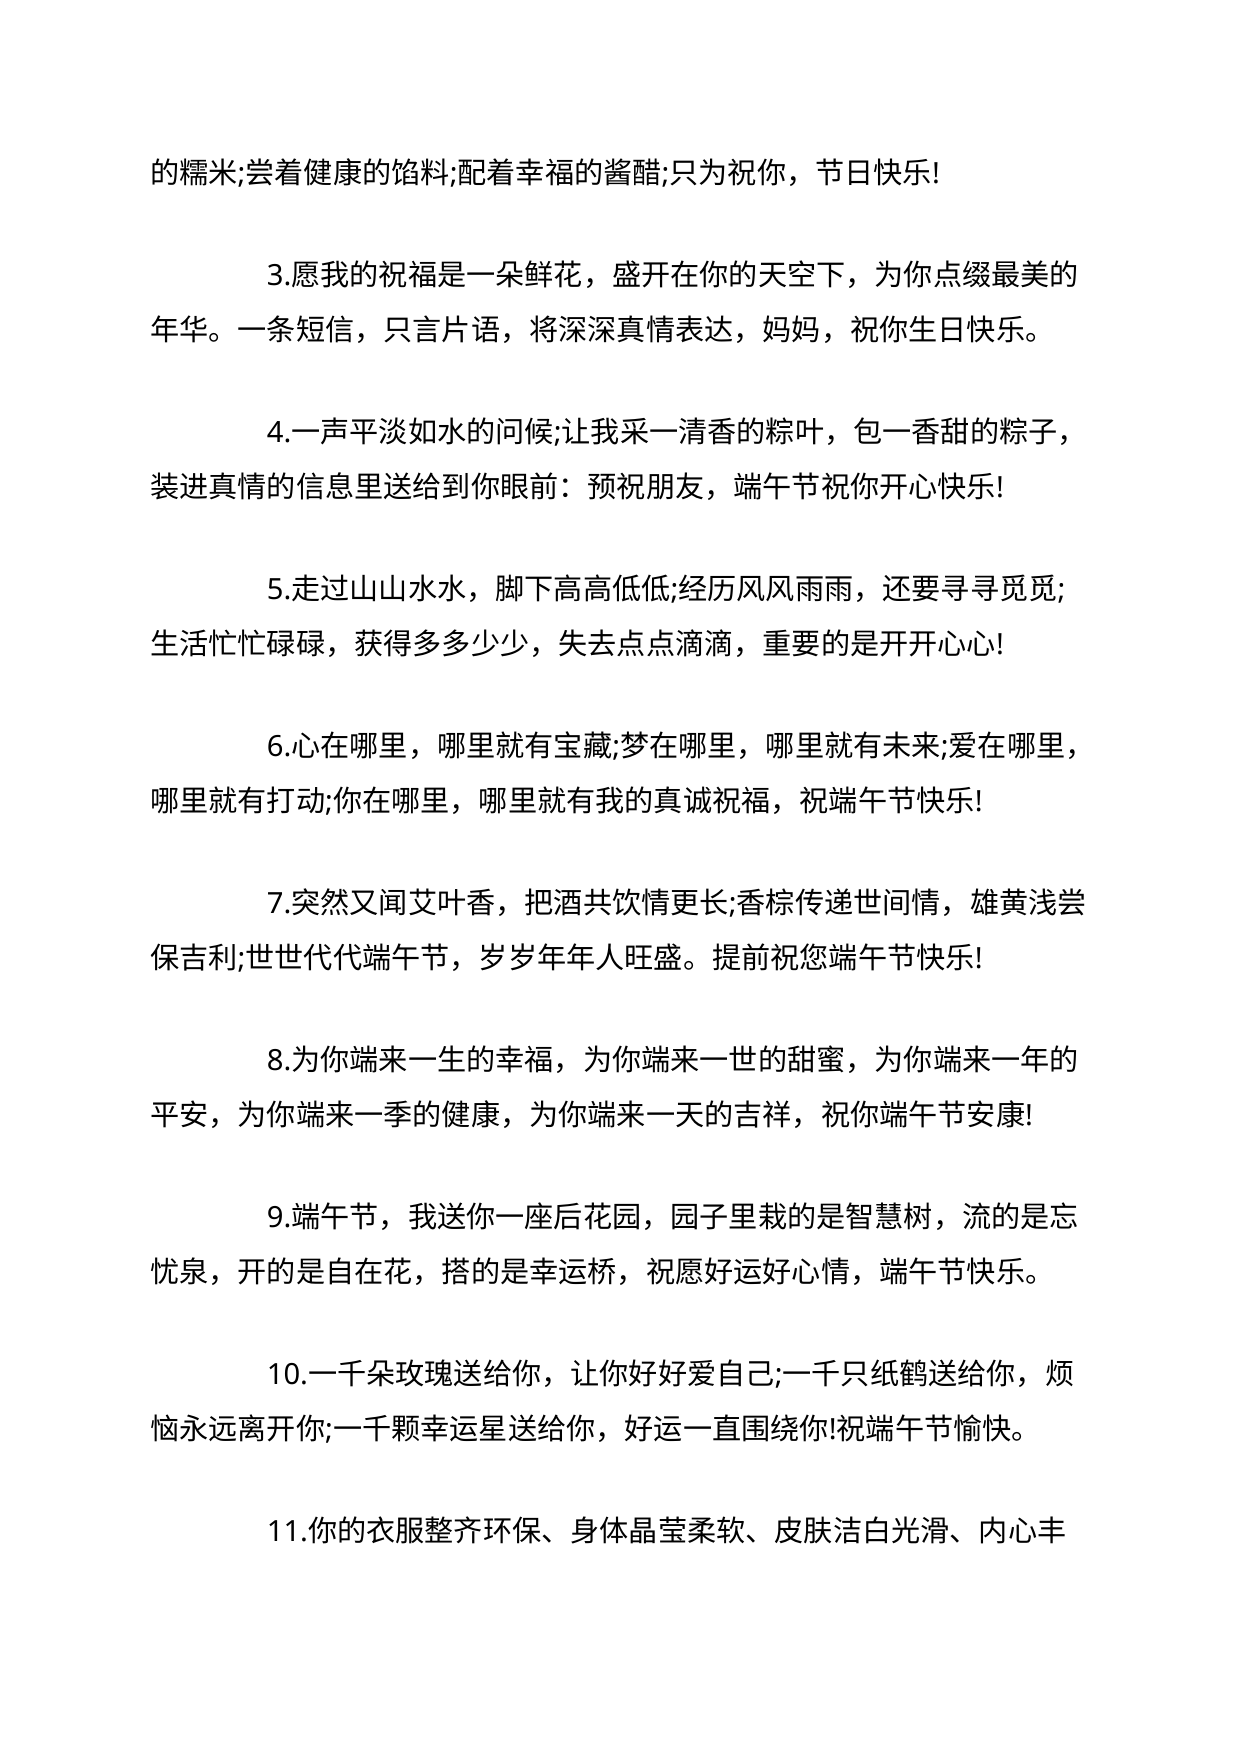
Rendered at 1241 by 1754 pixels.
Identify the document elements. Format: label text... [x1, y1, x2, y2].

text 8.为你端来一生的幸福，为你端来一世的甜蜜，为你端来一年的平安，为你端来一季的健康，为你端来一天的吉祥，祝你端午节安康! [150, 1037, 1090, 1134]
text 7.突然又闻艾叶香，把酒共饮情更长;香棕传递世间情，雄黄浅尝保吉利;世世代代端午节，岁岁年年人旺盛。提前祝您端午节快乐! [150, 880, 1090, 977]
text 10.一千朵玫瑰送给你，让你好好爱自己;一千只纸鹤送给你，烦恼永远离开你;一千颗幸运星送给你，好运一直围绕你!祝端午节愉快。 [150, 1350, 1090, 1448]
text 9.端午节，我送你一座后花园，园子里栽的是智慧树，流的是忘忧泉，开的是自在花，搭的是幸运桥，祝愿好运好心情，端午节快乐。 [150, 1194, 1090, 1291]
text 6.心在哪里，哪里就有宝藏;梦在哪里，哪里就有未来;爱在哪里，哪里就有打动;你在哪里，哪里就有我的真诚祝福，祝端午节快乐! [150, 723, 1090, 820]
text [150, 150, 1090, 192]
text 4.一声平淡如水的问候;让我采一清香的粽叶，包一香甜的粽子，装进真情的信息里送给到你眼前：预祝朋友，端午节祝你开心快乐! [150, 409, 1090, 506]
text 3.愿我的祝福是一朵鲜花，盛开在你的天空下，为你点缀最美的年华。一条短信，只言片语，将深深真情表达，妈妈，祝你生日快乐。 [150, 252, 1090, 349]
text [150, 1507, 1090, 1550]
text 5.走过山山水水，脚下高高低低;经历风风雨雨，还要寻寻觅觅;生活忙忙碌碌，获得多多少少，失去点点滴滴，重要的是开开心心! [150, 566, 1090, 663]
